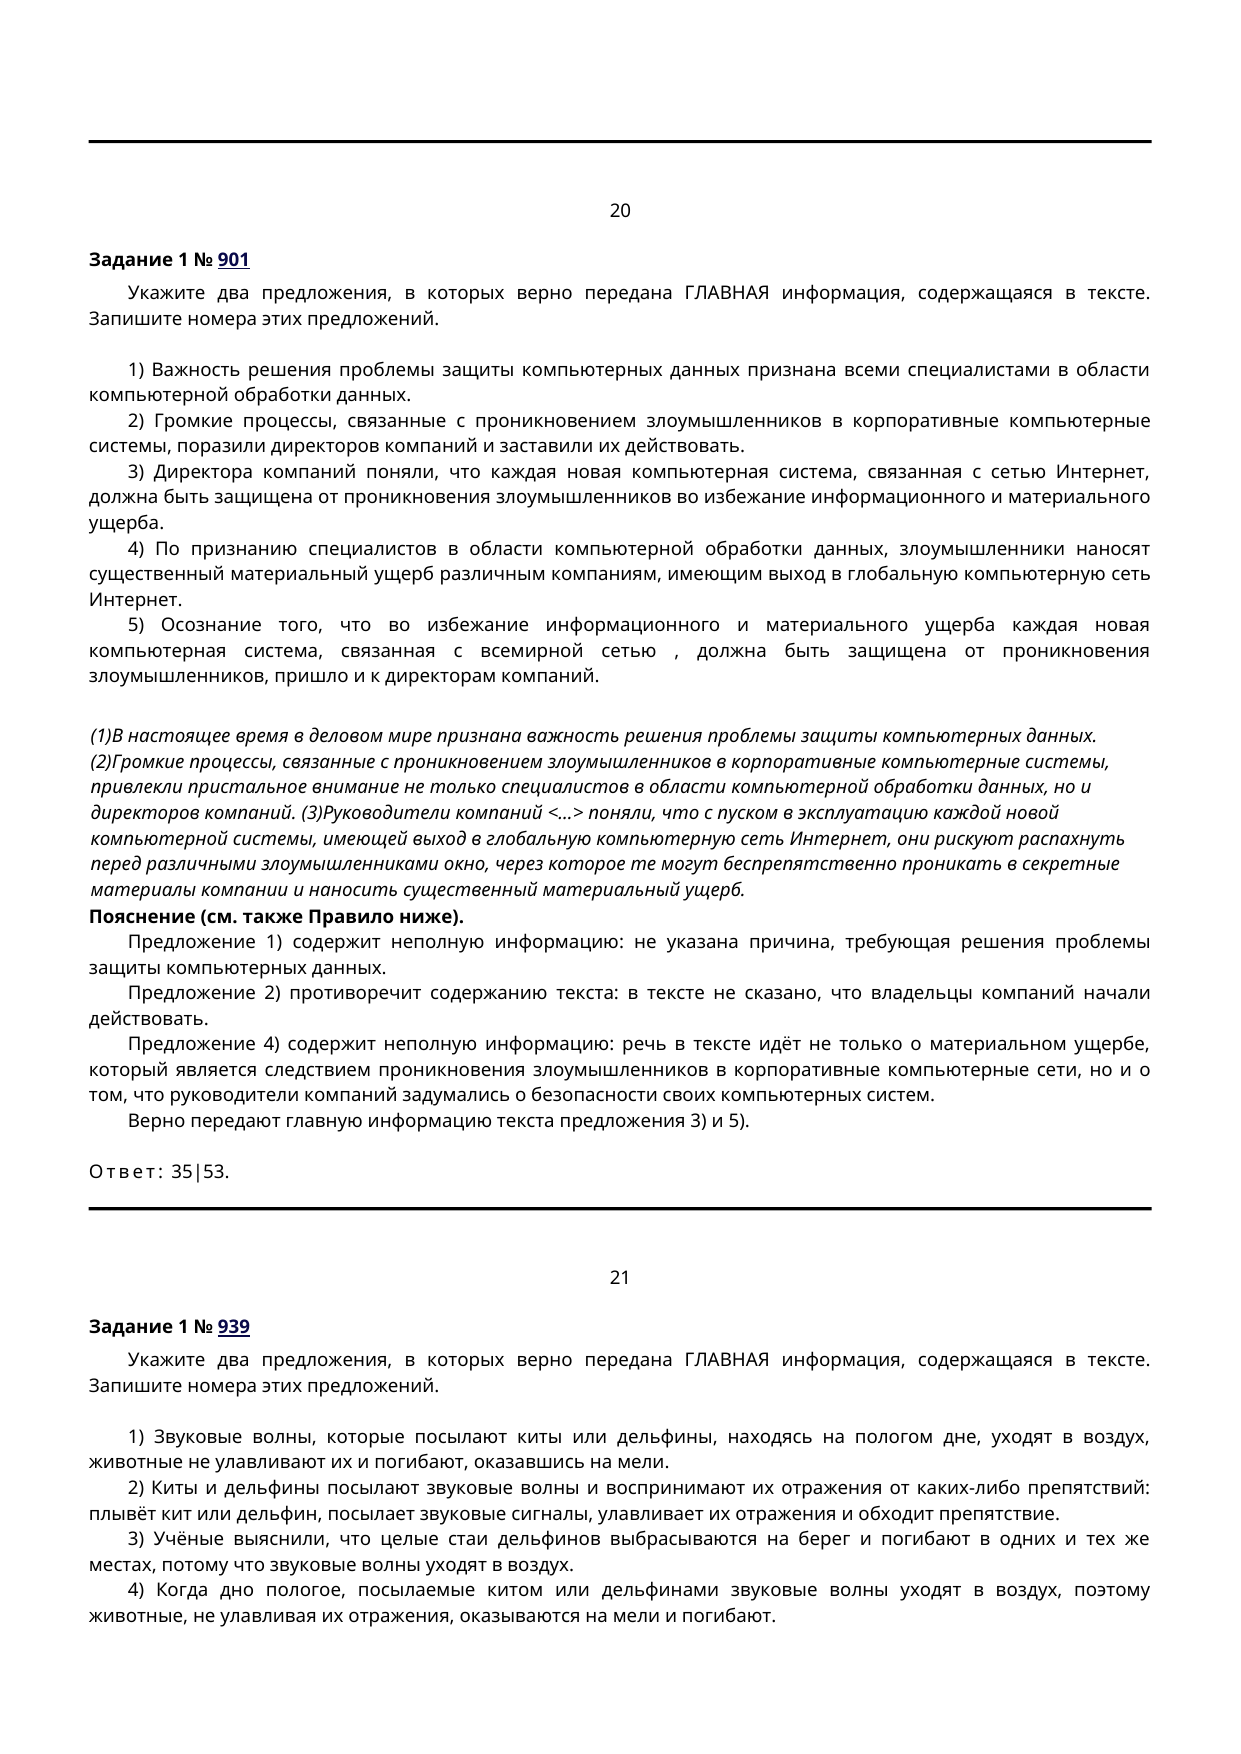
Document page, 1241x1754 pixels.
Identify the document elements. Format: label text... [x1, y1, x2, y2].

text Предложение 2) противоречит содержанию текста: в тексте не сказано, что владельцы компаний начали действовать. [89, 979, 1152, 1031]
text 3) Директора компаний поняли, что каждая новая компьютерная система, связанная с сетью Интернет, должна быть защищена от проникновения злоумышленников во избежание информационного и материального ущерба. [89, 458, 1152, 535]
text 2) Киты и дельфины посылают звуковые волны и воспринимают их отражения от каких-либо препятствий: плывёт кит или дельфин, посылает звуковые сигналы, улавливает их отражения и обходит препятствие. [89, 1474, 1152, 1525]
text 21 [89, 1259, 1152, 1290]
text Верно передают главную информацию текста предложения 3) и 5). [89, 1107, 1152, 1133]
text 5) Осознание того, что во избежание информационного и материального ущерба каждая новая компьютерная система, связанная с всемирной сетью , должна быть защищена от проникновения злоумышленников, пришло и к директорам компаний. [89, 611, 1152, 688]
text 3) Учёные выяснили, что целые стаи дельфинов выбрасываются на берег и погибают в одних и тех же местах, потому что звуковые волны уходят в воздух. [89, 1525, 1152, 1576]
text Ответ: 35|53. [89, 1158, 1152, 1184]
text 2) Громкие процессы, связанные с проникновением злоумышленников в корпоративные компьютерные системы, поразили директоров компаний и заставили их действовать. [89, 407, 1152, 458]
text Задание 1 № 901 [89, 246, 1152, 272]
text 20 [89, 192, 1152, 223]
text Предложение 4) содержит неполную информацию: речь в тексте идёт не только о материальном ущербе, который является следствием проникновения злоумышленников в корпоративные компьютерные сети, но и о том, что руководители компаний задумались о безопасности своих компьютерных систем. [89, 1031, 1152, 1107]
text Укажите два предложения, в которых верно передана ГЛАВНАЯ информация, содержащаяся в тексте. Запишите номера этих предложений. [89, 279, 1152, 331]
table_header (1)В настоящее время в деловом мире признана важность решения проблемы защиты компьютерных данных. (2)Громкие процессы, связанные с проникновением злоумышленников в корпоративные компьютерные системы, привлекли пристальное внимание не только специалистов в области компьютерной обработки данных, но и директоров компаний. (3)Руководители компаний <...> поняли, что с пуском в эксплуатацию каждой новой компьютерной системы, имеющей выход в глобальную компьютерную сеть Интернет, они рискуют распахнуть перед различными злоумышленниками окно, через которое те могут беспрепятственно проникать в секретные материалы компании и наносить существенный материальный ущерб. [89, 714, 1151, 903]
text Предложение 1) содержит неполную информацию: не указана причина, требующая решения проблемы защиты компьютерных данных. [89, 928, 1152, 979]
text Задание 1 № 939 [89, 1313, 1152, 1339]
text 1) Звуковые волны, которые посылают киты или дельфины, находясь на пологом дне, уходят в воздух, животные не улавливают их и погибают, оказавшись на мели. [89, 1423, 1152, 1474]
text 1) Важность решения проблемы защиты компьютерных данных признана всеми специалистами в области компьютерной обработки данных. [89, 356, 1152, 407]
text Пояснение (см. также Правило ниже). [89, 903, 1152, 928]
text 4) Когда дно пологое, посылаемые китом или дельфинами звуковые волны уходят в воздух, поэтому животные, не улавливая их отражения, оказываются на мели и погибают. [89, 1576, 1152, 1627]
text 4) По признанию специалистов в области компьютерной обработки данных, злоумышленники наносят существенный материальный ущерб различным компаниям, имеющим выход в глобальную компьютерную сеть Интернет. [89, 535, 1152, 611]
text Укажите два предложения, в которых верно передана ГЛАВНАЯ информация, содержащаяся в тексте. Запишите номера этих предложений. [89, 1347, 1152, 1398]
